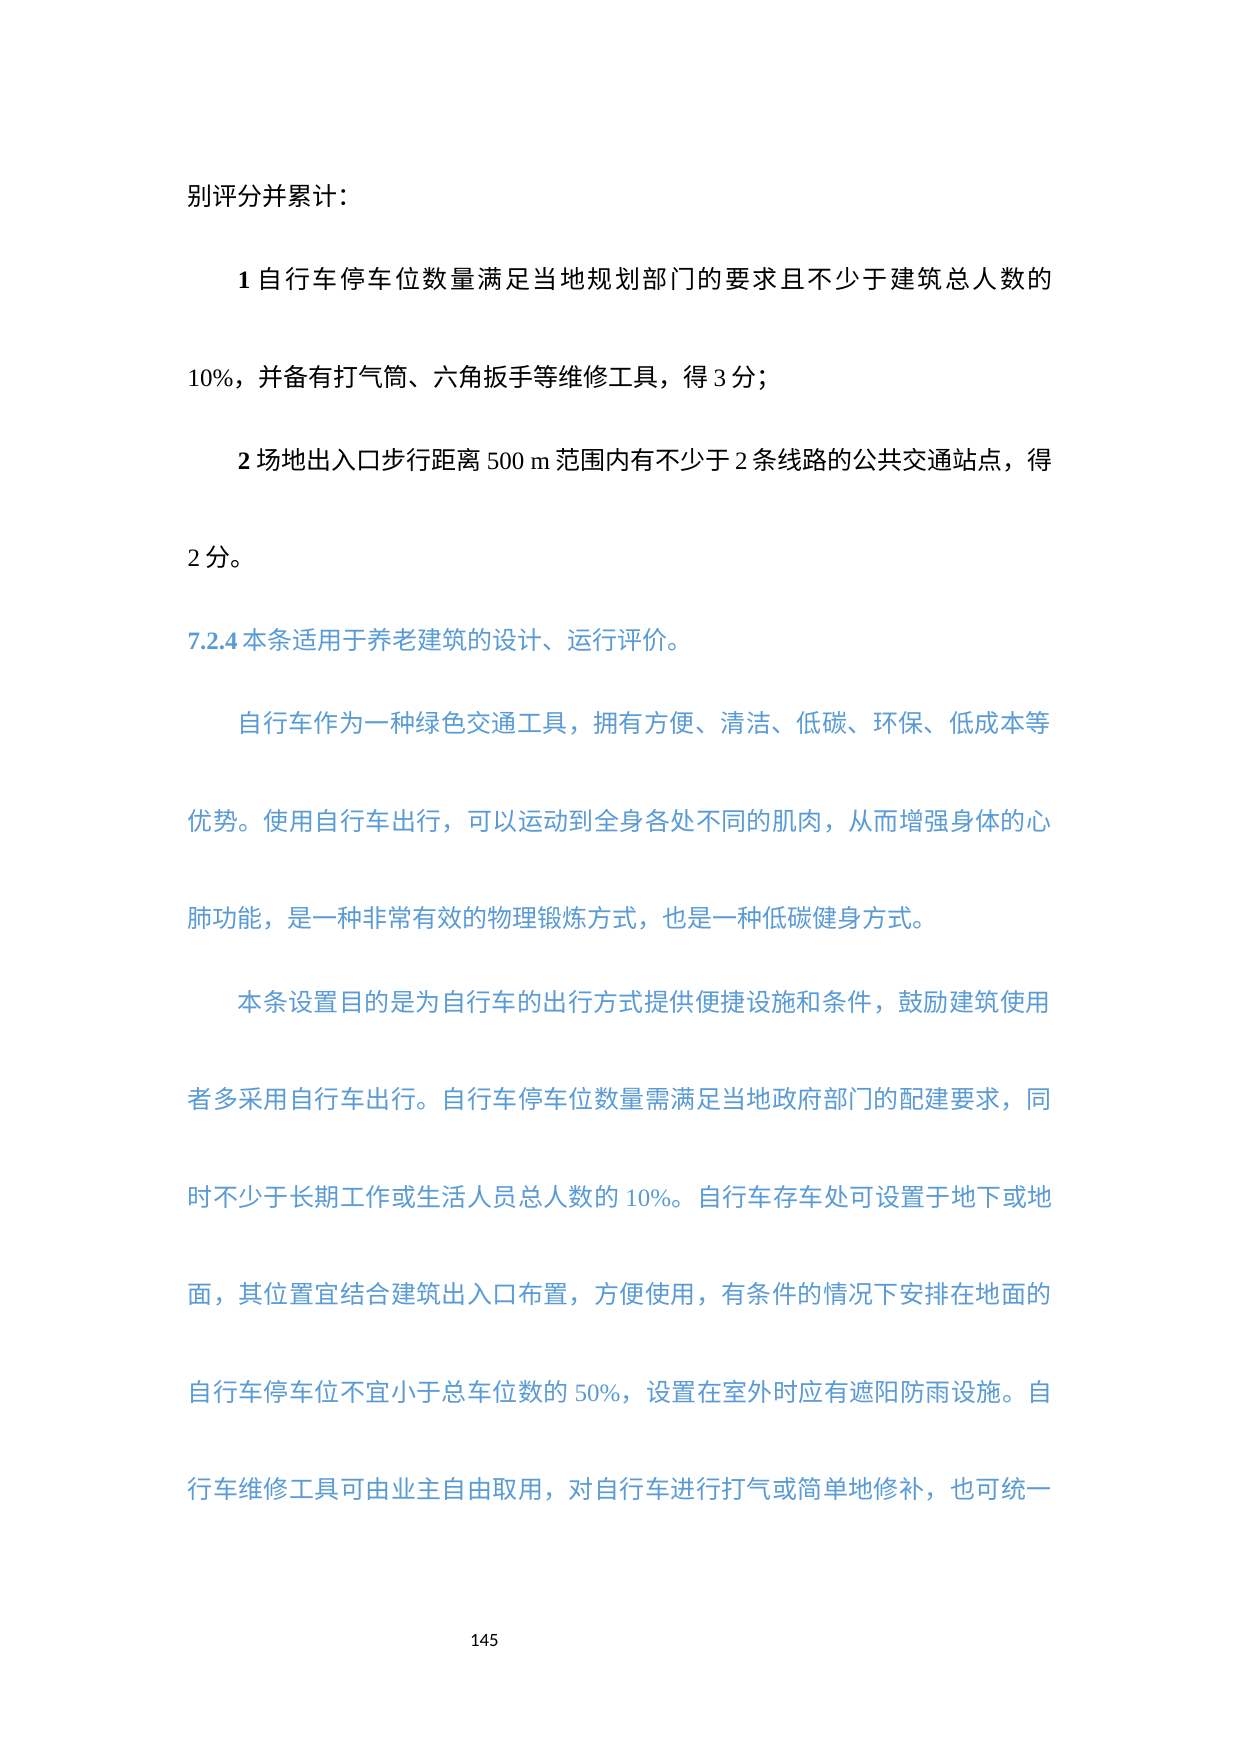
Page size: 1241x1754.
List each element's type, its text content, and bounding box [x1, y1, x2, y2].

text 自行车作为一种绿色交通工具，拥有方便、清洁、低碳、环保、低成本等优势。使用自行车出行，可以运动到全身各处不同的肌肉，从而增强身体的心肺功能，是一种非常有效的物理锻炼方式，也是一种低碳健身方式。 [187, 689, 1053, 949]
text 2 场地出入口步行距离500 m范围内有不少于2条线路的公共交通站点，得2分。 [187, 426, 1053, 588]
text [187, 162, 1053, 227]
text 7.2.4本条适用于养老建筑的设计、运行评价。 [187, 606, 1053, 671]
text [187, 968, 1053, 1520]
text 1自行车停车位数量满足当地规划部门的要求且不少于建筑总人数的10%，并备有打气筒、六角扳手等维修工具，得3分； [187, 245, 1053, 408]
